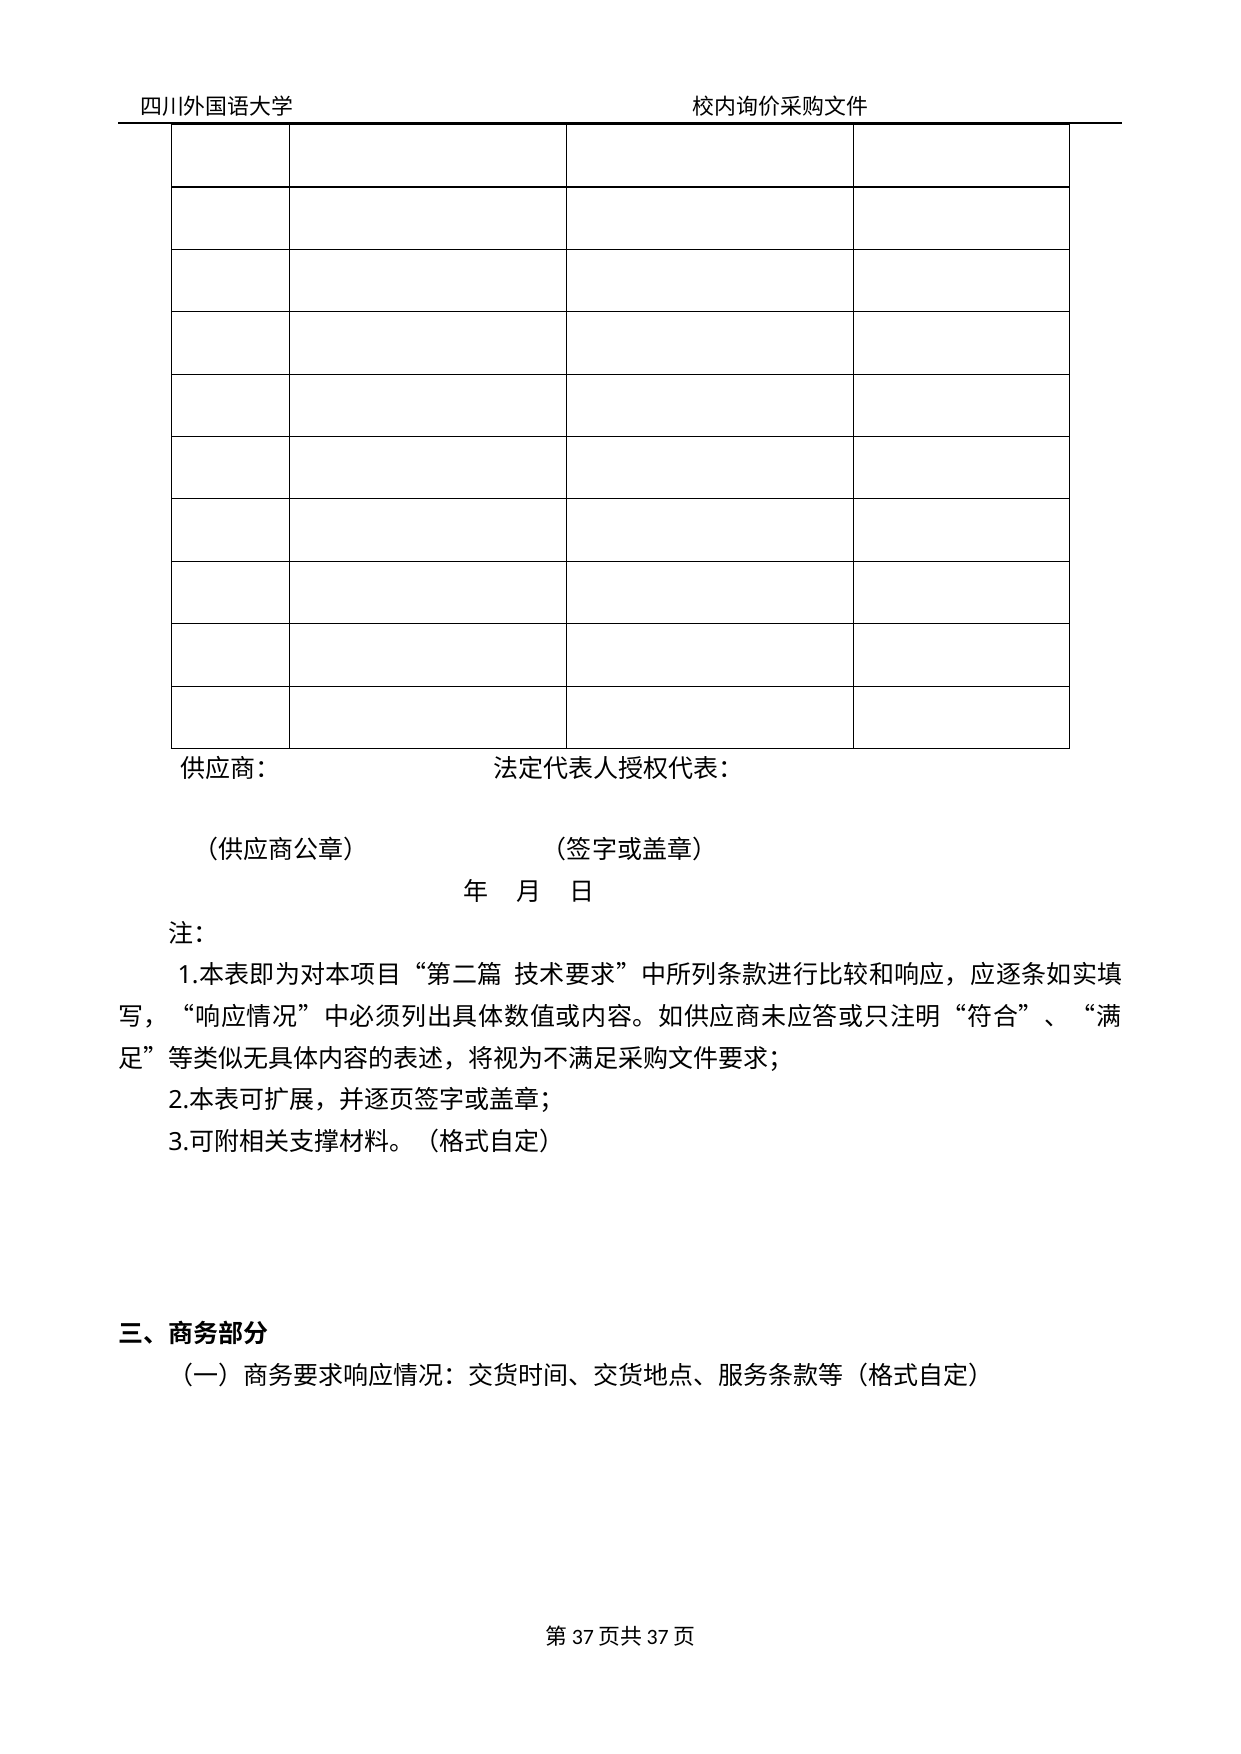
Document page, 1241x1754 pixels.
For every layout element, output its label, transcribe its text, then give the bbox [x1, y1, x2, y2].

table_cell [290, 687, 566, 748]
table_cell [172, 499, 289, 561]
text 3.可附相关支撑材料。（格式自定） [118, 1121, 1122, 1158]
text 1.本表即为对本项目“第二篇 技术要求”中所列条款进行比较和响应，应逐条如实填写，“响应情况”中必须列出具体数值或内容。如供应商未应答或只注明“符合”、“满足”等类似无具体内容的表述，将视为不满足采购文件要求； [118, 955, 1122, 1074]
table_cell [854, 562, 1069, 623]
table_cell [567, 375, 853, 436]
table_cell [290, 624, 566, 686]
table_cell [567, 312, 853, 373]
table_cell [854, 125, 1069, 186]
table_cell [172, 562, 289, 623]
table_cell [172, 250, 289, 311]
table_cell [854, 375, 1069, 436]
table_cell [567, 125, 853, 186]
table_cell [172, 375, 289, 436]
table_cell [290, 437, 566, 498]
table_cell [854, 250, 1069, 311]
table_cell [290, 312, 566, 373]
table_cell [854, 188, 1069, 249]
table_cell [172, 125, 289, 186]
table_cell [567, 188, 853, 249]
text （一）商务要求响应情况：交货时间、交货地点、服务条款等（格式自定） [118, 1355, 1122, 1392]
table_cell [290, 188, 566, 249]
table_cell [172, 687, 289, 748]
table_cell [567, 250, 853, 311]
table_cell [172, 437, 289, 498]
table_cell [290, 250, 566, 311]
table_cell [854, 499, 1069, 561]
table_cell [854, 687, 1069, 748]
text 供应商： 法定代表人授权代表： [118, 749, 1122, 785]
table_cell [290, 562, 566, 623]
table_cell [290, 375, 566, 436]
text 2.本表可扩展，并逐页签字或盖章； [118, 1080, 1122, 1116]
table_cell [854, 437, 1069, 498]
text 注： [118, 913, 1122, 949]
text （供应商公章） （签字或盖章） [118, 830, 1122, 866]
table_cell [567, 499, 853, 561]
table_cell [854, 624, 1069, 686]
table_cell [172, 188, 289, 249]
table_cell [567, 624, 853, 686]
table_cell [567, 687, 853, 748]
table_cell [854, 312, 1069, 373]
table_cell [567, 437, 853, 498]
table_cell [172, 312, 289, 373]
table_cell [172, 624, 289, 686]
table_cell [290, 499, 566, 561]
table_cell [290, 125, 566, 186]
text 年 月 日 [118, 871, 1122, 908]
text 三、商务部分 [118, 1314, 1122, 1350]
table_cell [567, 562, 853, 623]
